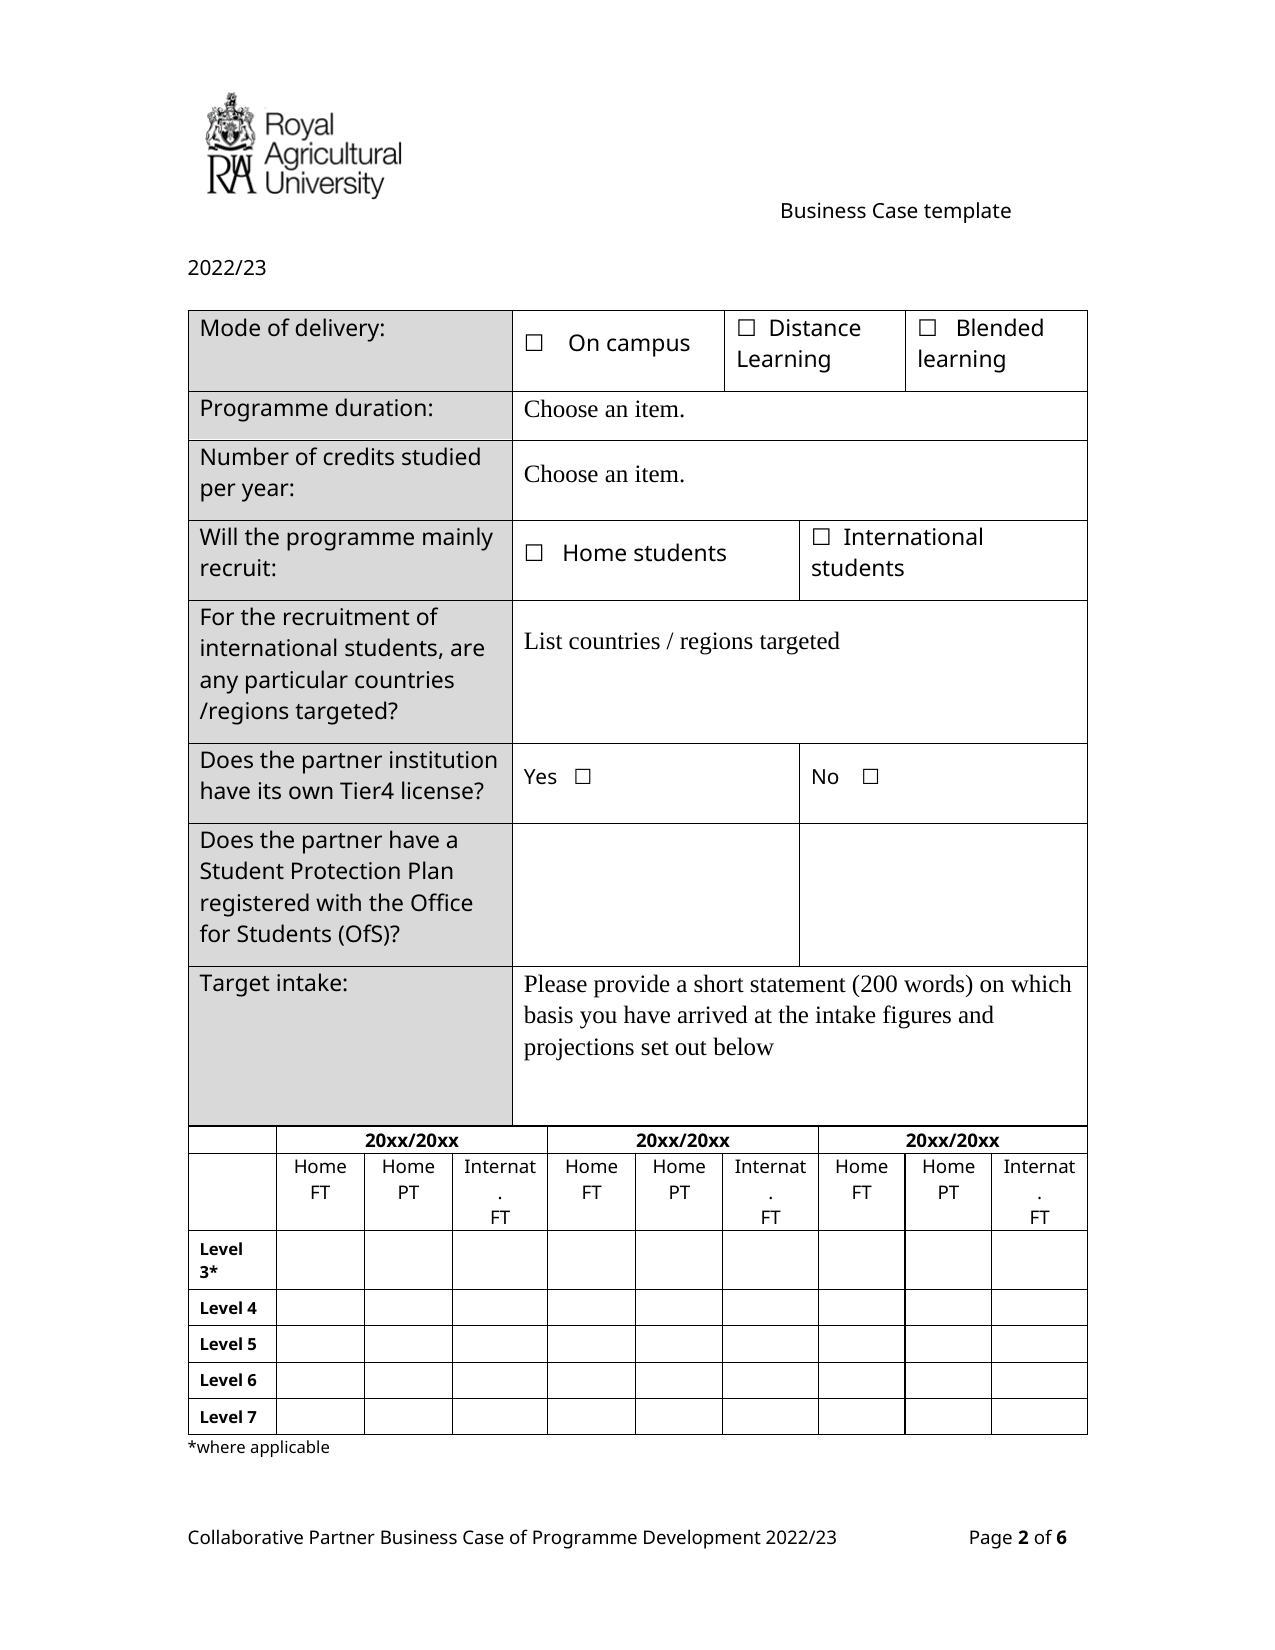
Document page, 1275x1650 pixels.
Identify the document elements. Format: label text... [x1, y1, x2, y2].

table_cell Level 7 [189, 1399, 276, 1434]
table_cell [906, 1399, 991, 1434]
table_cell Programme duration: [189, 392, 512, 439]
table_cell [636, 1231, 722, 1289]
table_cell [636, 1399, 722, 1434]
table_cell Level 6 [189, 1363, 276, 1398]
table_cell [906, 1290, 991, 1325]
table_cell [992, 1231, 1087, 1289]
table_cell [548, 1363, 635, 1398]
table_cell [277, 1231, 364, 1289]
table_cell [723, 1399, 818, 1434]
table_cell Target intake: [189, 967, 512, 1125]
table_cell [453, 1290, 547, 1325]
table_cell [453, 1399, 547, 1434]
table_cell Internat. FT [992, 1154, 1087, 1230]
table_cell International students [800, 521, 1087, 600]
table_cell [906, 1363, 991, 1398]
table_cell [819, 1290, 904, 1325]
table_cell On campus [513, 311, 724, 391]
table_cell [365, 1290, 452, 1325]
table_cell [548, 1290, 635, 1325]
table_cell [992, 1399, 1087, 1434]
table_cell [723, 1326, 818, 1362]
table_cell [723, 1290, 818, 1325]
table_cell [453, 1326, 547, 1362]
table_cell Does the partner have a Student Protection Plan registered with the Office for Students (OfS)? [189, 824, 512, 966]
table_cell [513, 601, 1087, 743]
table_cell Home FT [819, 1154, 904, 1230]
table_cell [277, 1363, 364, 1398]
table_header [189, 1127, 276, 1153]
table_cell Blended learning [906, 311, 1087, 391]
table_cell [906, 1326, 991, 1362]
table_cell [548, 1326, 635, 1362]
table_cell Level 5 [189, 1326, 276, 1362]
table_cell Internat. FT [723, 1154, 818, 1230]
table_cell [365, 1399, 452, 1434]
table_cell [819, 1231, 904, 1289]
text *where applicable [187, 1435, 1087, 1458]
table_cell [453, 1231, 547, 1289]
table_cell Yes [513, 744, 799, 823]
table_cell For the recruitment of international students, are any particular countries /regions targeted? [189, 601, 512, 743]
table_cell [365, 1363, 452, 1398]
table_header 20xx/20xx [819, 1127, 1087, 1153]
table_cell Home PT [906, 1154, 991, 1230]
table_cell [636, 1363, 722, 1398]
table_cell Home students [513, 521, 799, 600]
table_cell [819, 1326, 904, 1362]
table_cell Does the partner institution have its own Tier4 license? [189, 744, 512, 823]
table_cell [819, 1363, 904, 1398]
table_cell Internat. FT [453, 1154, 547, 1230]
table_cell [819, 1399, 904, 1434]
table_cell [513, 824, 799, 966]
table_header 20xx/20xx [277, 1127, 547, 1153]
table_cell Home PT [636, 1154, 722, 1230]
table_header 20xx/20xx [548, 1127, 818, 1153]
table_cell [277, 1290, 364, 1325]
table_cell No [800, 744, 1087, 823]
table_cell [992, 1326, 1087, 1362]
table_cell [800, 824, 1087, 966]
table_cell [992, 1363, 1087, 1398]
table_cell Level 4 [189, 1290, 276, 1325]
table_cell [189, 1154, 276, 1230]
table_cell [636, 1290, 722, 1325]
table_cell Distance Learning [725, 311, 905, 391]
table_cell [723, 1363, 818, 1398]
table_cell [548, 1399, 635, 1434]
table_cell Level 3* [189, 1231, 276, 1289]
table_cell [277, 1399, 364, 1434]
table_cell Will the programme mainly recruit: [189, 521, 512, 600]
table_cell [992, 1290, 1087, 1325]
table_cell [723, 1231, 818, 1289]
table_cell [277, 1326, 364, 1362]
table_cell Home PT [365, 1154, 452, 1230]
table_cell Mode of delivery: [189, 311, 512, 391]
table_cell [365, 1231, 452, 1289]
table_cell [636, 1326, 722, 1362]
table_cell Home FT [548, 1154, 635, 1230]
table_cell [513, 967, 1087, 1125]
table_cell [365, 1326, 452, 1362]
table_cell Home FT [277, 1154, 364, 1230]
table_cell [548, 1231, 635, 1289]
table_cell [906, 1231, 991, 1289]
picture [187, 75, 419, 219]
table_cell [453, 1363, 547, 1398]
table_cell Number of credits studied per year: [189, 441, 512, 520]
